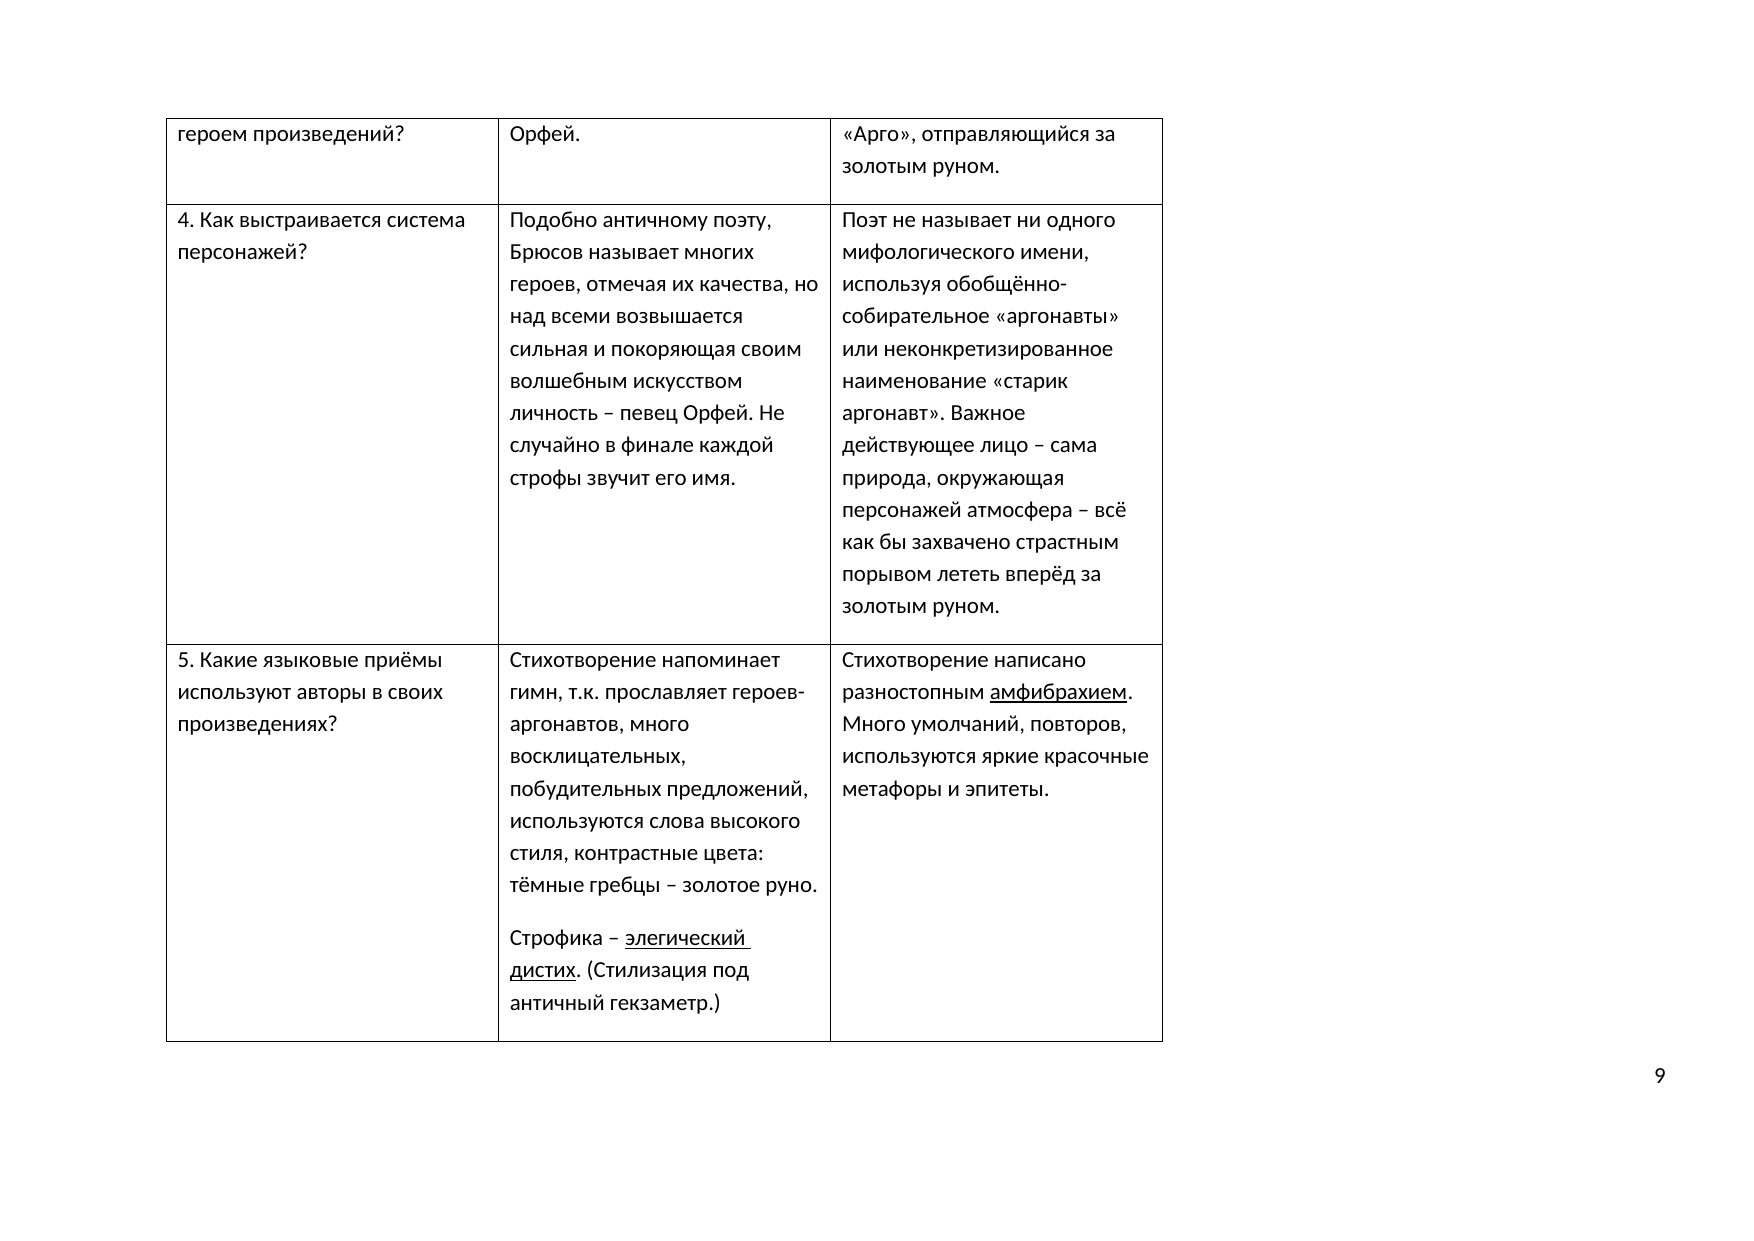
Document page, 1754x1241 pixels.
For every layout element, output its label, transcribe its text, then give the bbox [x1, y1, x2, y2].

table_cell Подобно античному поэту, Брюсов называет многих героев, отмечая их качества, но над всеми возвышается сильная и покоряющая своим волшебным искусством личность – певец Орфей. Не случайно в финале каждой строфы звучит его имя. [499, 205, 830, 644]
table_cell Стихотворение написано разностопным амфибрахием. Много умолчаний, повторов, используются яркие красочные метафоры и эпитеты. [831, 645, 1162, 1041]
table_cell Стихотворение напоминает гимн, т.к. прославляет героев- аргонавтов, много восклицательных, побудительных предложений, используются слова высокого стиля, контрастные цвета: тёмные гребцы – золотое руно. Строфика – элегический дистих. (Стилизация под античный гекзаметр.) [499, 645, 830, 1041]
table_cell 4. Как выстраивается система персонажей? [167, 205, 498, 644]
table_cell 5. Какие языковые приёмы используют авторы в своих произведениях? [167, 645, 498, 1041]
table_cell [499, 119, 830, 204]
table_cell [167, 119, 498, 204]
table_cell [831, 119, 1162, 204]
table_cell Поэт не называет ни одного мифологического имени, используя обобщённо-собирательное «аргонавты» или неконкретизированное наименование «старик аргонавт». Важное действующее лицо – сама природа, окружающая персонажей атмосфера – всё как бы захвачено страстным порывом лететь вперёд за золотым руном. [831, 205, 1162, 644]
